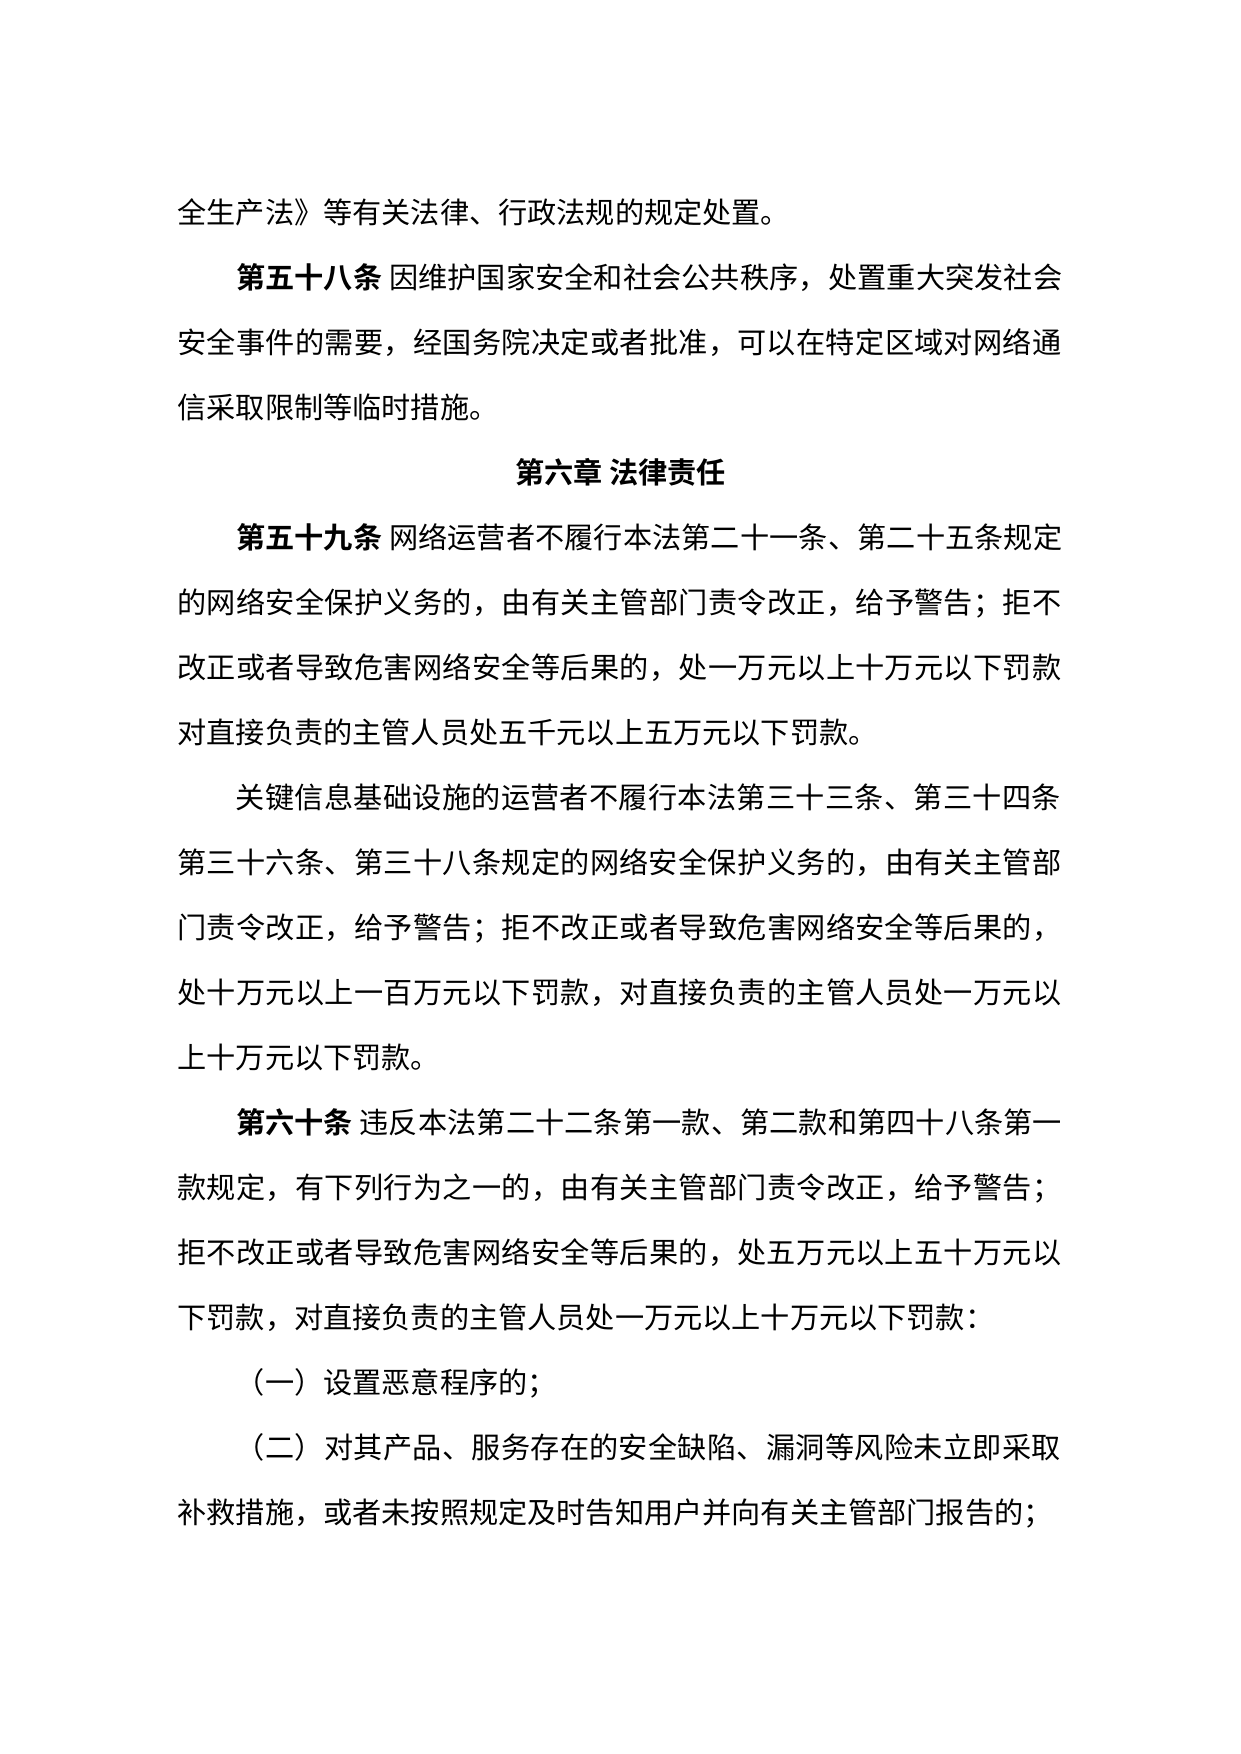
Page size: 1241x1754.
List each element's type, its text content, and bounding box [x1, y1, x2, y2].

text 第六章 法律责任 [177, 438, 1063, 503]
text 第五十八条 因维护国家安全和社会公共秩序，处置重大突发社会安全事件的需要，经国务院决定或者批准，可以在特定区域对网络通信采取限制等临时措施。 [177, 243, 1063, 438]
text 关键信息基础设施的运营者不履行本法第三十三条、第三十四条、第三十六条、第三十八条规定的网络安全保护义务的，由有关主管部门责令改正，给予警告；拒不改正或者导致危害网络安全等后果的，处十万元以上一百万元以下罚款，对直接负责的主管人员处一万元以上十万元以下罚款。 [177, 763, 1063, 1088]
text （一）设置恶意程序的； [177, 1348, 1063, 1413]
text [177, 178, 1063, 243]
text 第五十九条 网络运营者不履行本法第二十一条、第二十五条规定的网络安全保护义务的，由有关主管部门责令改正，给予警告；拒不改正或者导致危害网络安全等后果的，处一万元以上十万元以下罚款，对直接负责的主管人员处五千元以上五万元以下罚款。 [177, 503, 1063, 763]
text （二）对其产品、服务存在的安全缺陷、漏洞等风险未立即采取补救措施，或者未按照规定及时告知用户并向有关主管部门报告的； [177, 1413, 1063, 1543]
text 第六十条 违反本法第二十二条第一款、第二款和第四十八条第一款规定，有下列行为之一的，由有关主管部门责令改正，给予警告；拒不改正或者导致危害网络安全等后果的，处五万元以上五十万元以下罚款，对直接负责的主管人员处一万元以上十万元以下罚款： [177, 1088, 1063, 1348]
